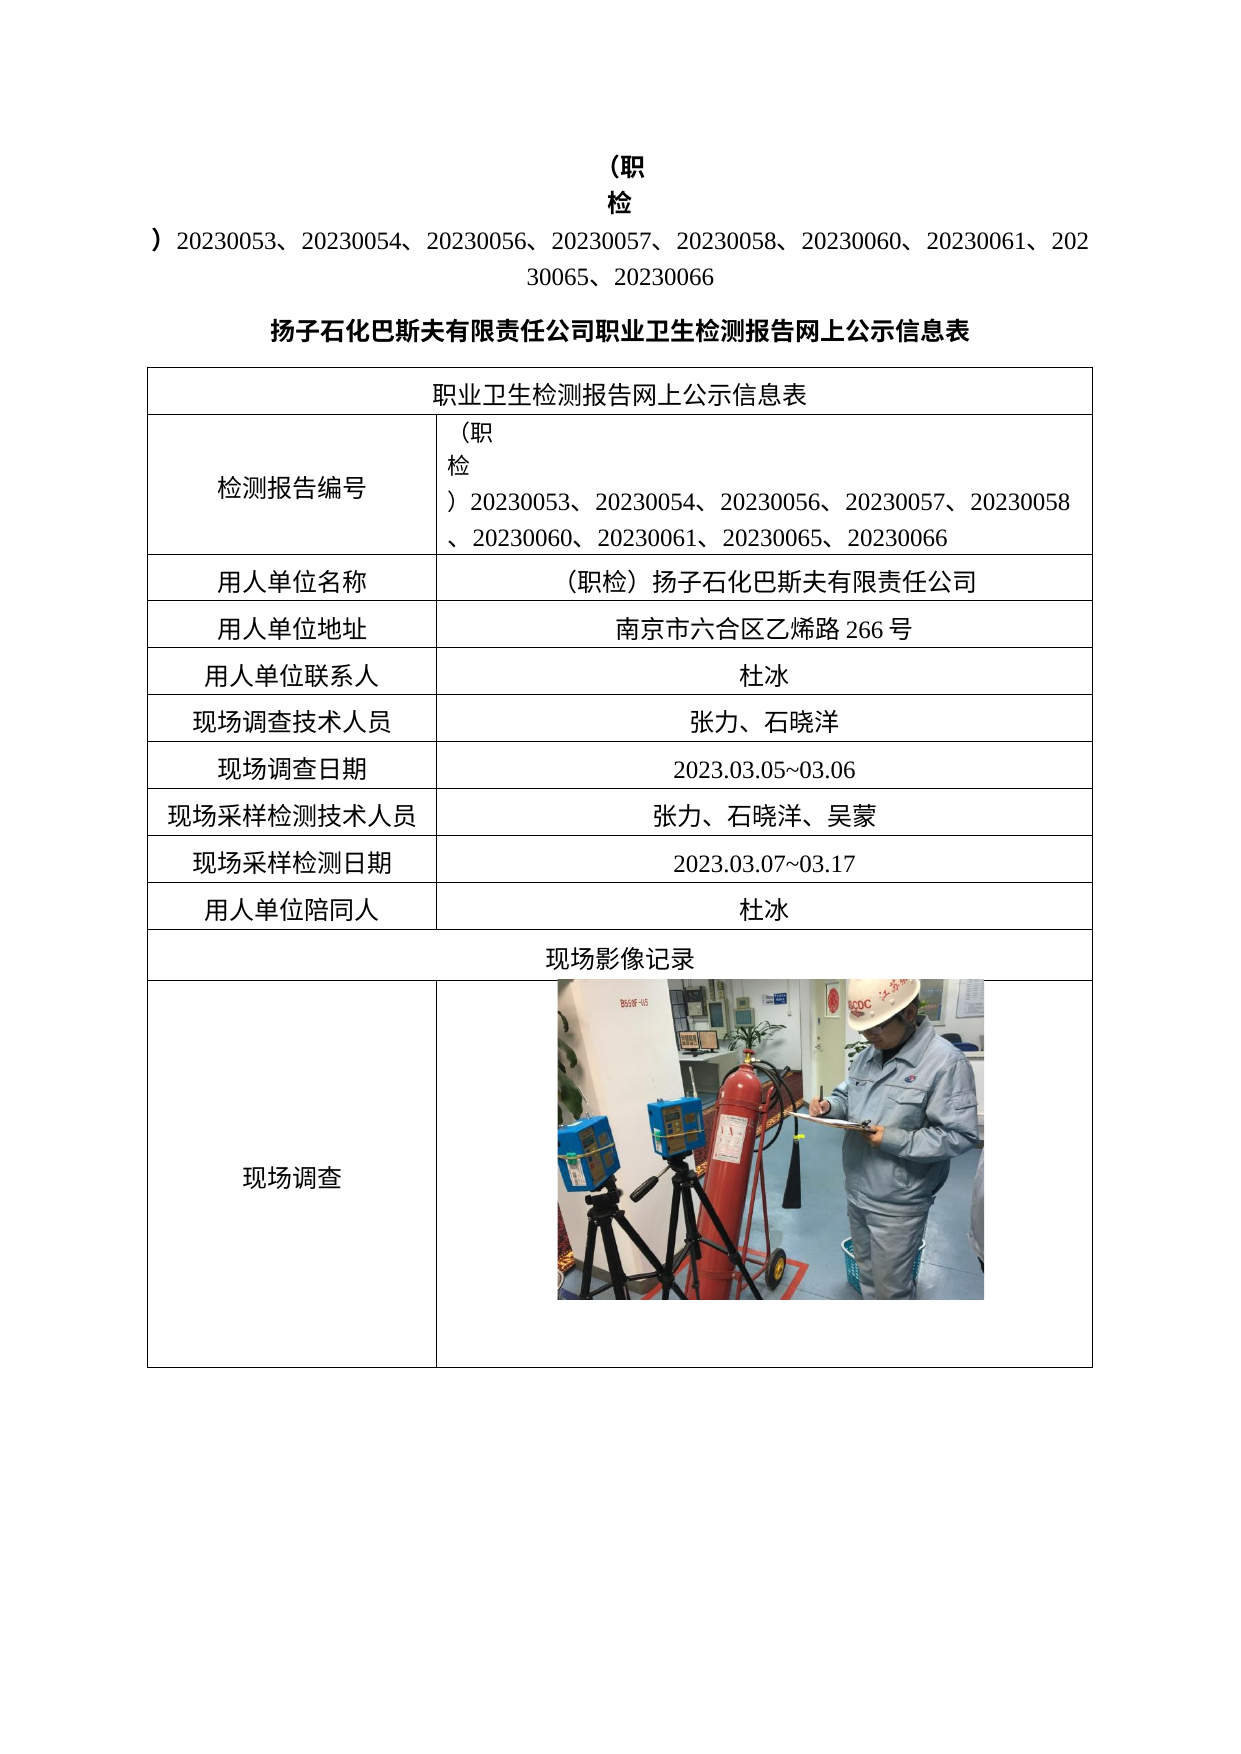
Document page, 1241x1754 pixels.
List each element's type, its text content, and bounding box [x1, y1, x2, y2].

table_cell （职检）20230053、20230054、20230056、20230057、20230058、20230060、20230061、20230065、20230066 [437, 415, 1092, 553]
table_cell 用人单位联系人 [148, 648, 436, 694]
table_cell 现场调查 [148, 981, 436, 1367]
table_header 职业卫生检测报告网上公示信息表 [148, 368, 1092, 413]
table_cell 现场采样检测日期 [148, 836, 436, 882]
table_cell 张力、石晓洋、吴蒙 [437, 789, 1092, 835]
table_cell 2023.03.07~03.17 [437, 836, 1092, 882]
text （职检）20230053、20230054、20230056、20230057、20230058、20230060、20230061、20230065、20230066 [148, 148, 1093, 293]
table_cell 用人单位地址 [148, 601, 436, 647]
table_cell 杜冰 [437, 883, 1092, 928]
table_cell 现场影像记录 [148, 930, 1092, 979]
table_cell 现场采样检测技术人员 [148, 789, 436, 835]
table_cell 现场调查技术人员 [148, 695, 436, 741]
table_cell 检测报告编号 [148, 415, 436, 553]
text 扬子石化巴斯夫有限责任公司职业卫生检测报告网上公示信息表 [148, 311, 1093, 348]
table_cell 2023.03.05~03.06 [437, 742, 1092, 788]
table_cell （职检）扬子石化巴斯夫有限责任公司 [437, 555, 1092, 600]
table_cell 用人单位陪同人 [148, 883, 436, 928]
table_cell 现场调查日期 [148, 742, 436, 788]
table_cell [437, 981, 1092, 1367]
table_cell 用人单位名称 [148, 555, 436, 600]
table_cell 杜冰 [437, 648, 1092, 694]
picture [557, 979, 985, 1300]
table_cell 南京市六合区乙烯路266号 [437, 601, 1092, 647]
table_cell 张力、石晓洋 [437, 695, 1092, 741]
